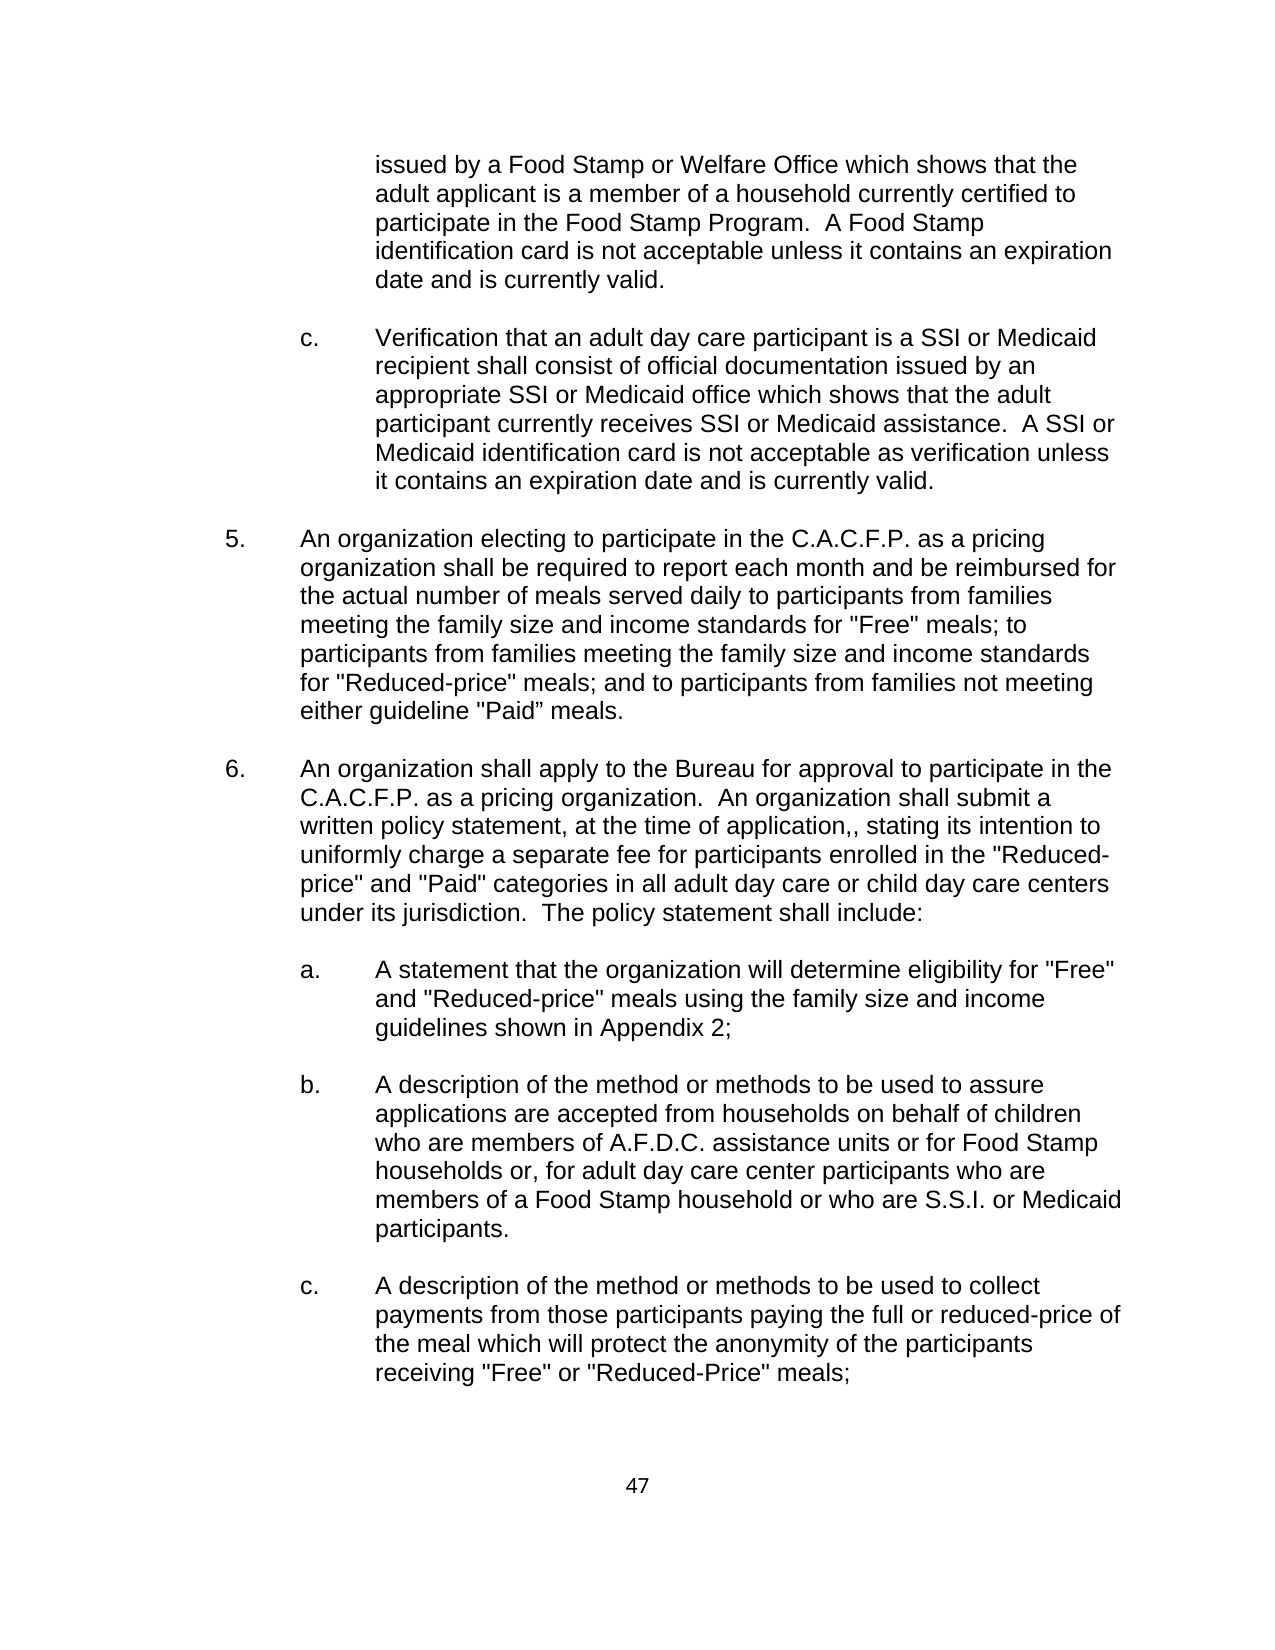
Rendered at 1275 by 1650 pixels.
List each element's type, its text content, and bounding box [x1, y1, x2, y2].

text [300, 150, 1125, 294]
text c. A description of the method or methods to be used to collect payments from those participants paying the full or reduced-price of the meal which will protect the anonymity of the participants receiving "Free" or "Reduced-Price" meals; [300, 1271, 1125, 1386]
text c. Verification that an adult day care participant is a SSI or Medicaid recipient shall consist of official documentation issued by an appropriate SSI or Medicaid office which shows that the adult participant currently receives SSI or Medicaid assistance. A SSI or Medicaid identification card is not acceptable as verification unless it contains an expiration date and is currently valid. [300, 322, 1125, 495]
text 6. An organization shall apply to the Bureau for approval to participate in the C.A.C.F.P. as a pricing organization. An organization shall submit a written policy statement, at the time of application,, stating its intention to uniformly charge a separate fee for participants enrolled in the "Reduced-price" and "Paid" categories in all adult day care or child day care centers under its jurisdiction. The policy statement shall include: [225, 754, 1125, 926]
text b. A description of the method or methods to be used to assure applications are accepted from households on behalf of children who are members of A.F.D.C. assistance units or for Food Stamp households or, for adult day care center participants who are members of a Food Stamp household or who are S.S.I. or Medicaid participants. [300, 1070, 1125, 1242]
text a. A statement that the organization will determine eligibility for "Free" and "Reduced-price" meals using the family size and income guidelines shown in Appendix 2; [300, 955, 1125, 1041]
text 5. An organization electing to participate in the C.A.C.F.P. as a pricing organization shall be required to report each month and be reimbursed for the actual number of meals served daily to participants from families meeting the family size and income standards for "Free" meals; to participants from families meeting the family size and income standards for "Reduced-price" meals; and to participants from families not meeting either guideline "Paid” meals. [225, 524, 1125, 725]
